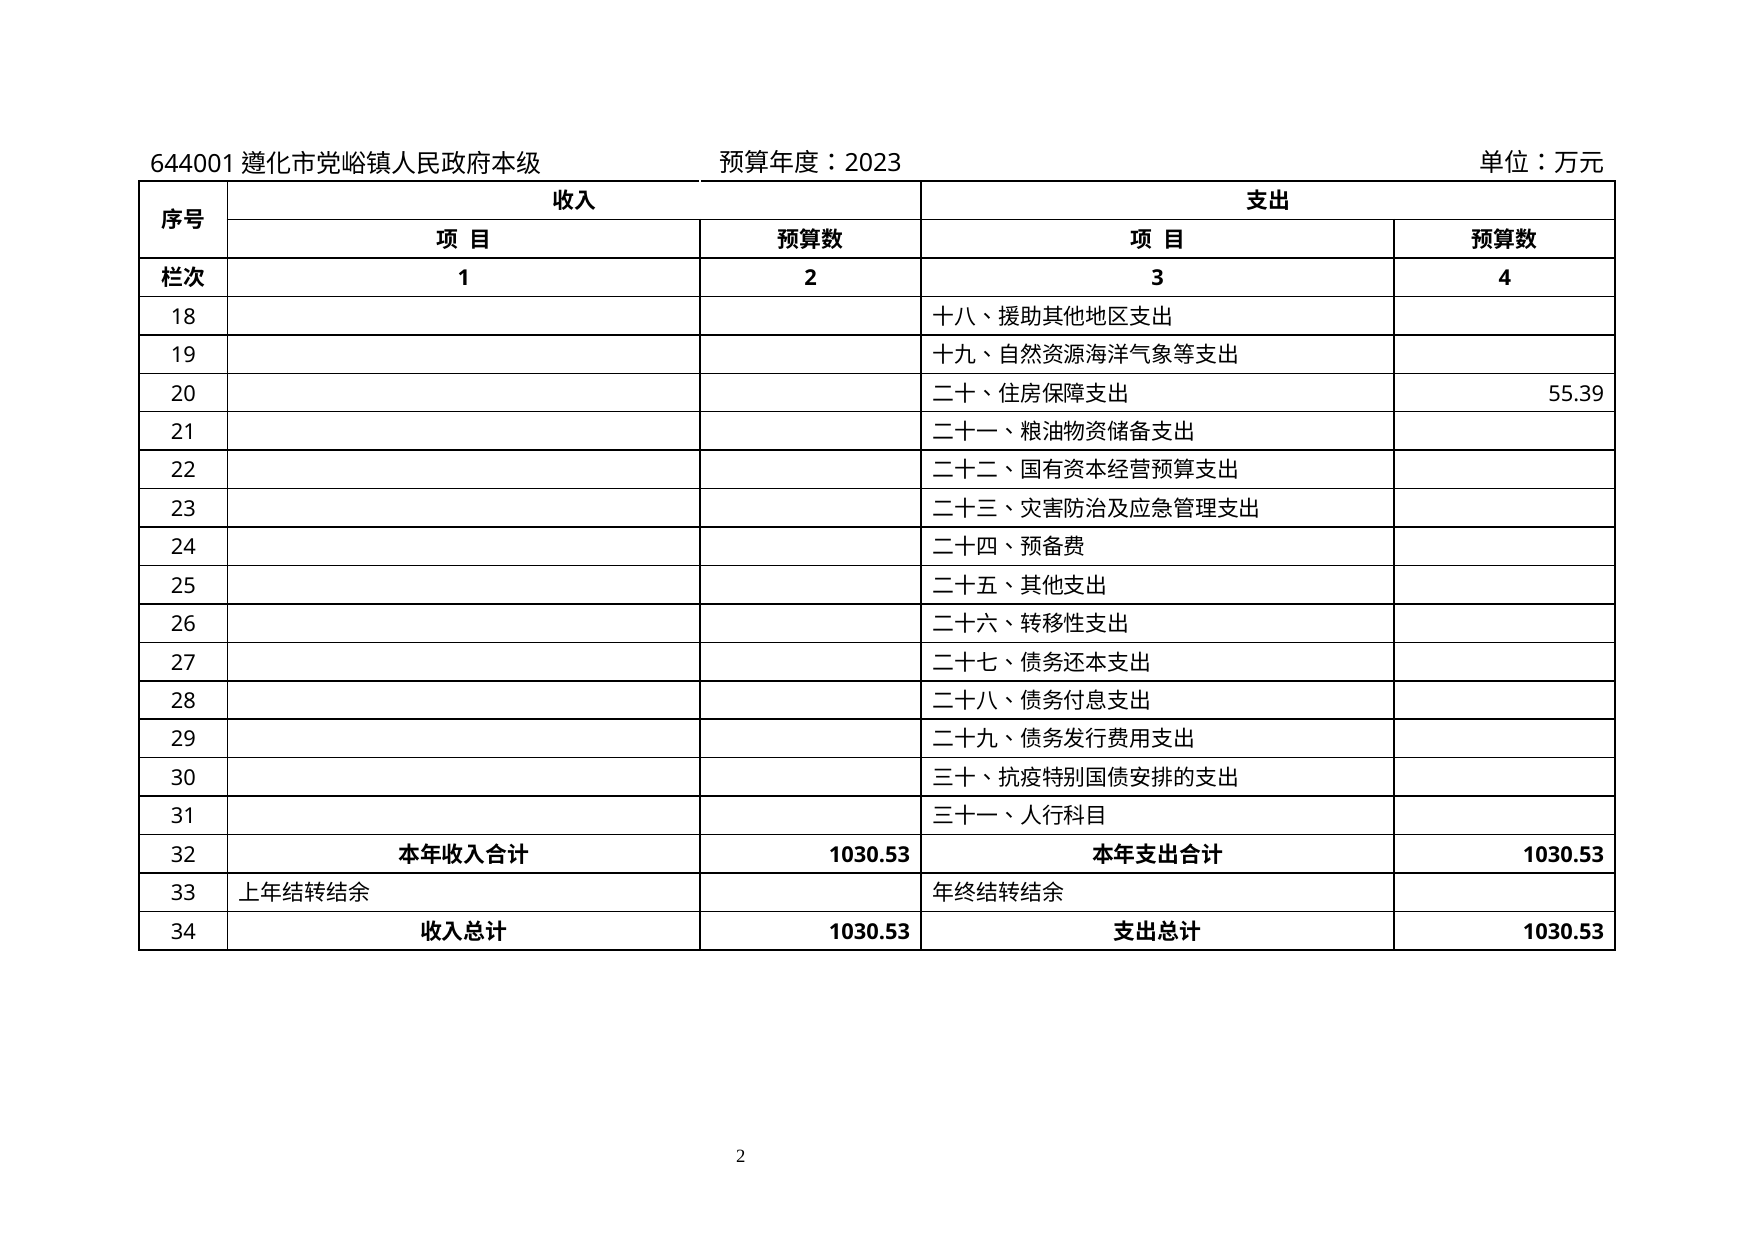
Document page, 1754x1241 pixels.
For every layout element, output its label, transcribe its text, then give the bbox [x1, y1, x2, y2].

table_cell 二十九、债务发行费用支出 [922, 720, 1393, 757]
table_cell 年终结转结余 [922, 874, 1393, 911]
table_cell 3 [922, 259, 1393, 296]
table_cell [228, 566, 699, 603]
table_cell [701, 412, 920, 449]
table_cell [1395, 528, 1614, 564]
table_cell 二十二、国有资本经营预算支出 [922, 451, 1393, 488]
table_cell [1395, 297, 1614, 334]
table_cell 20 [140, 374, 227, 411]
table_cell 本年收入合计 [228, 835, 699, 872]
table_cell 29 [140, 720, 227, 757]
table_cell [701, 797, 920, 834]
table_cell 26 [140, 605, 227, 641]
table_cell [701, 758, 920, 795]
table_cell [1395, 720, 1614, 757]
table_cell [1395, 797, 1614, 834]
table_cell [228, 720, 699, 757]
table_cell [1395, 412, 1614, 449]
table_cell 27 [140, 643, 227, 680]
table_header 单位：万元 [922, 143, 1614, 180]
table_cell [1395, 605, 1614, 641]
table_cell 2 [701, 259, 920, 296]
table_cell 收入总计 [228, 912, 699, 949]
table_cell 24 [140, 528, 227, 564]
table_cell [701, 682, 920, 718]
table_cell 1 [228, 259, 699, 296]
table_cell [1395, 682, 1614, 718]
table_cell [228, 297, 699, 334]
table_cell [1395, 336, 1614, 372]
table_header 预算年度：2023 [701, 143, 920, 180]
table_cell 55.39 [1395, 374, 1614, 411]
table_cell 上年结转结余 [228, 874, 699, 911]
table_cell [228, 643, 699, 680]
table_cell 本年支出合计 [922, 835, 1393, 872]
table_cell 项 目 [228, 220, 699, 257]
table_cell 二十一、粮油物资储备支出 [922, 412, 1393, 449]
table_cell [228, 412, 699, 449]
table_cell 二十七、债务还本支出 [922, 643, 1393, 680]
table_cell 32 [140, 835, 227, 872]
table_cell 31 [140, 797, 227, 834]
table_header 644001遵化市党峪镇人民政府本级 [140, 143, 699, 180]
table_cell 4 [1395, 259, 1614, 296]
table_cell [228, 336, 699, 372]
table_cell 二十三、灾害防治及应急管理支出 [922, 489, 1393, 526]
table_cell [701, 528, 920, 564]
table_cell [701, 489, 920, 526]
table_cell [228, 605, 699, 641]
table_cell 23 [140, 489, 227, 526]
table_cell 25 [140, 566, 227, 603]
table_cell [228, 682, 699, 718]
table_cell 十九、自然资源海洋气象等支出 [922, 336, 1393, 372]
table_cell 项 目 [922, 220, 1393, 257]
table_cell [228, 528, 699, 564]
table_cell 30 [140, 758, 227, 795]
table_cell 二十八、债务付息支出 [922, 682, 1393, 718]
table_cell 二十五、其他支出 [922, 566, 1393, 603]
table_cell [701, 451, 920, 488]
table_cell 预算数 [701, 220, 920, 257]
table_cell [701, 297, 920, 334]
table_cell 十八、援助其他地区支出 [922, 297, 1393, 334]
table_cell 二十六、转移性支出 [922, 605, 1393, 641]
table_cell [1395, 451, 1614, 488]
table_cell [1395, 489, 1614, 526]
table_cell 21 [140, 412, 227, 449]
table_cell 三十、抗疫特别国债安排的支出 [922, 758, 1393, 795]
table_cell 支出 [922, 182, 1614, 219]
table_cell [1395, 758, 1614, 795]
table_cell 19 [140, 336, 227, 372]
table_cell [1395, 874, 1614, 911]
table_cell [701, 566, 920, 603]
table_cell 序号 [140, 182, 227, 257]
table_cell 二十四、预备费 [922, 528, 1393, 564]
table_cell 1030.53 [1395, 835, 1614, 872]
table_cell [228, 758, 699, 795]
table_cell [701, 374, 920, 411]
table_cell 1030.53 [701, 912, 920, 949]
table_cell 22 [140, 451, 227, 488]
table_cell [701, 720, 920, 757]
table_cell 三十一、人行科目 [922, 797, 1393, 834]
table_cell [1395, 643, 1614, 680]
table_cell 收入 [228, 182, 920, 219]
table_cell 1030.53 [1395, 912, 1614, 949]
table_cell [228, 797, 699, 834]
table_cell 二十、住房保障支出 [922, 374, 1393, 411]
table_cell [228, 374, 699, 411]
table_cell [701, 605, 920, 641]
table_cell 1030.53 [701, 835, 920, 872]
table_cell [1395, 566, 1614, 603]
table_cell [701, 336, 920, 372]
table_cell 支出总计 [922, 912, 1393, 949]
table_cell [701, 643, 920, 680]
table_cell 33 [140, 874, 227, 911]
table_cell 18 [140, 297, 227, 334]
table_cell [228, 489, 699, 526]
table_cell 28 [140, 682, 227, 718]
table_cell [228, 451, 699, 488]
table_cell 栏次 [140, 259, 227, 296]
table_cell 34 [140, 912, 227, 949]
table_cell 预算数 [1395, 220, 1614, 257]
table_cell [701, 874, 920, 911]
